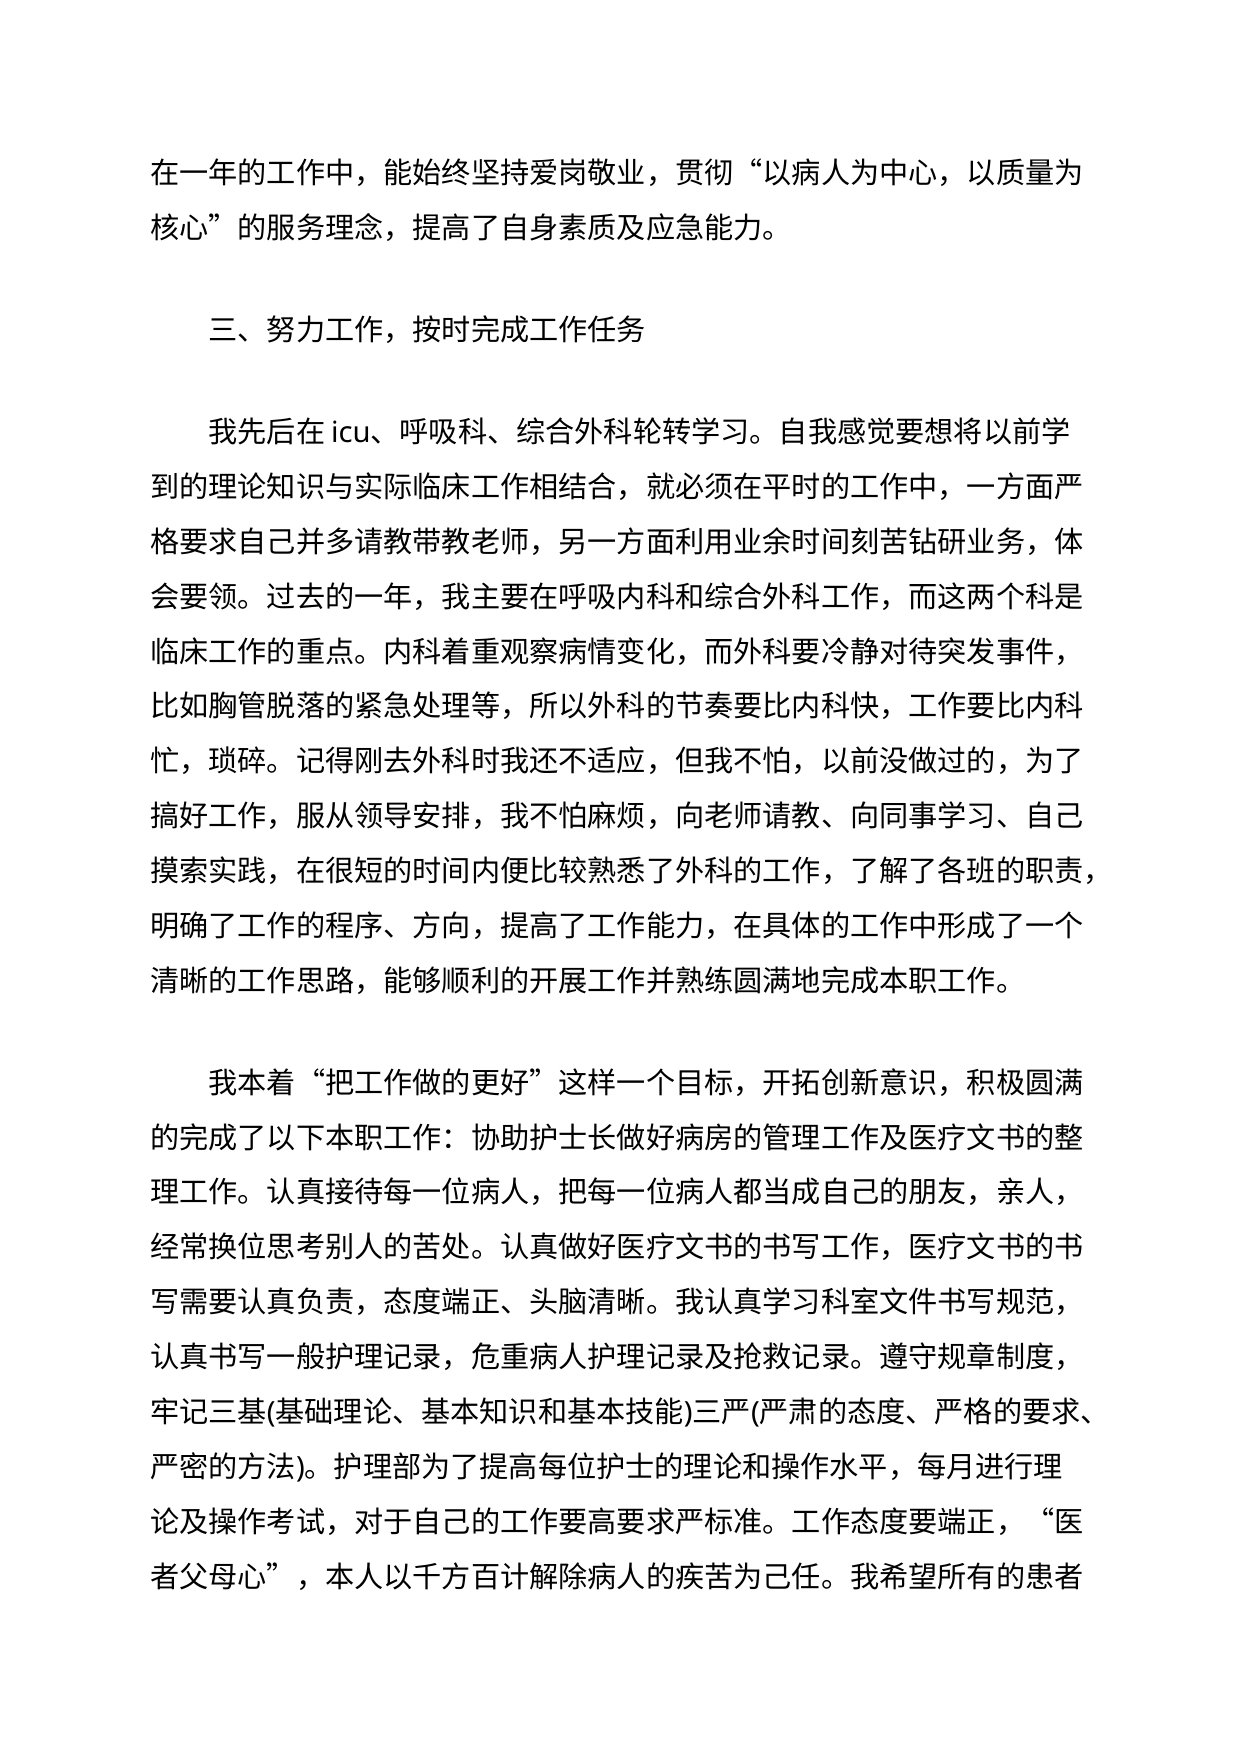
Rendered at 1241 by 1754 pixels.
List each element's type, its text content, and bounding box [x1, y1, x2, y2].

text 我先后在icu、呼吸科、综合外科轮转学习。自我感觉要想将以前学到的理论知识与实际临床工作相结合，就必须在平时的工作中，一方面严格要求自己并多请教带教老师，另一方面利用业余时间刻苦钻研业务，体会要领。过去的一年，我主要在呼吸内科和综合外科工作，而这两个科是临床工作的重点。内科着重观察病情变化，而外科要冷静对待突发事件，比如胸管脱落的紧急处理等，所以外科的节奏要比内科快，工作要比内科忙，琐碎。记得刚去外科时我还不适应，但我不怕，以前没做过的，为了搞好工作，服从领导安排，我不怕麻烦，向老师请教、向同事学习、自己摸索实践，在很短的时间内便比较熟悉了外科的工作，了解了各班的职责，明确了工作的程序、方向，提高了工作能力，在具体的工作中形成了一个清晰的工作思路，能够顺利的开展工作并熟练圆满地完成本职工作。 [150, 408, 1090, 1000]
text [150, 150, 1090, 247]
text 三、努力工作，按时完成工作任务 [150, 307, 1090, 349]
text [150, 1059, 1090, 1596]
